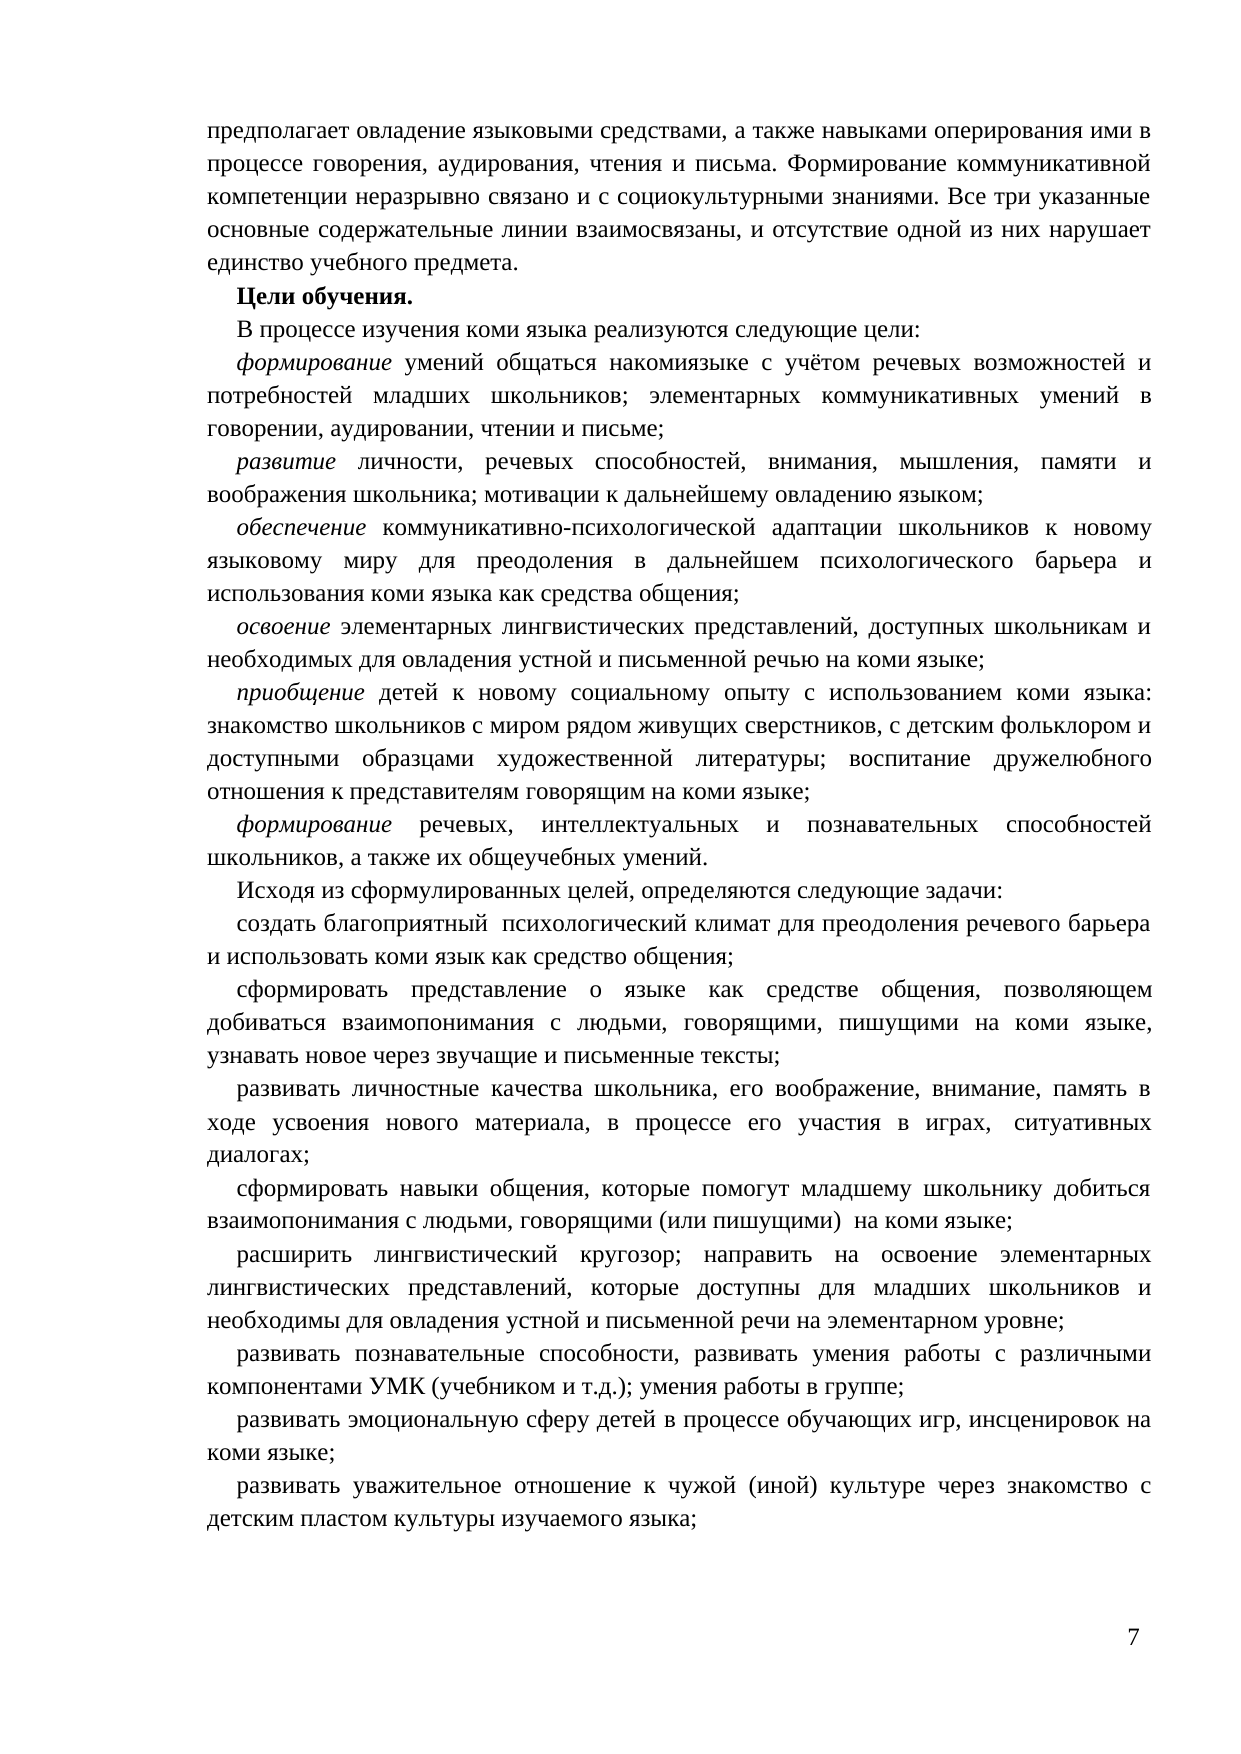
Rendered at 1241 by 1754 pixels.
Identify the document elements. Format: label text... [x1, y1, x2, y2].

text приобщение детей к новому социальному опыту с использованием коми языка: знакомство школьников с миром рядом живущих сверстников, с детским фольклором и доступными образцами художественной литературы; воспитание дружелюбного отношения к представителям говорящим на коми языке; [207, 677, 1152, 805]
text создать благоприятный психологический климат для преодоления речевого барьера и использовать коми язык как средство общения; [207, 908, 1151, 970]
text формирование умений общаться накомиязыке с учётом речевых возможностей и потребностей младших школьников; элементарных коммуникативных умений в говорении, аудировании, чтении и письме; [207, 347, 1152, 442]
text обеспечение коммуникативно-психологической адаптации школьников к новому языковому миру для преодоления в дальнейшем психологического барьера и использования коми языка как средства общения; [207, 512, 1152, 607]
text предполагает овладение языковыми средствами, а также навыками оперирования ими в процессе говорения, аудирования, чтения и письма. Формирование коммуникативной компетенции неразрывно связано и с социокультурными знаниями. Все три указанные основные содержательные линии взаимосвязаны, и отсутствие одной из них нарушает единство учебного предмета. [207, 115, 1152, 276]
subtitle Цели обучения. [236, 281, 1203, 310]
text В процессе изучения коми языка реализуются следующие цели: [236, 314, 1203, 343]
text развивать эмоциональную сферу детей в процессе обучающих игр, инсценировок на коми языке; [207, 1404, 1151, 1466]
text развивать уважительное отношение к чужой (иной) культуре через знакомство с детским пластом культуры изучаемого языка; [207, 1470, 1152, 1532]
text сформировать представление о языке как средстве общения, позволяющем добиваться взаимопонимания с людьми, говорящими, пишущими на коми языке, узнавать новое через звучащие и письменные тексты; [207, 974, 1152, 1069]
text сформировать навыки общения, которые помогут младшему школьнику добиться взаимопонимания с людьми, говорящими (или пишущими) на коми языке; [207, 1173, 1151, 1234]
text развитие личности, речевых способностей, внимания, мышления, памяти и воображения школьника; мотивации к дальнейшему овладению языком; [207, 446, 1152, 508]
text освоение элементарных лингвистических представлений, доступных школьникам и необходимых для овладения устной и письменной речью на коми языке; [207, 611, 1151, 673]
text расширить лингвистический кругозор; направить на освоение элементарных лингвистических представлений, которые доступны для младших школьников и необходимы для овладения устной и письменной речи на элементарном уровне; [207, 1239, 1151, 1333]
text Исходя из сформулированных целей, определяются следующие задачи: [236, 875, 1203, 904]
text развивать познавательные способности, развивать умения работы с различными компонентами УМК (учебником и т.д.); умения работы в группе; [207, 1338, 1152, 1399]
text развивать личностные качества школьника, его воображение, внимание, память в ходе усвоения нового материала, в процессе его участия в играх, ситуативных диалогах; [207, 1073, 1152, 1168]
text формирование речевых, интеллектуальных и познавательных способностей школьников, а также их общеучебных умений. [207, 809, 1151, 871]
